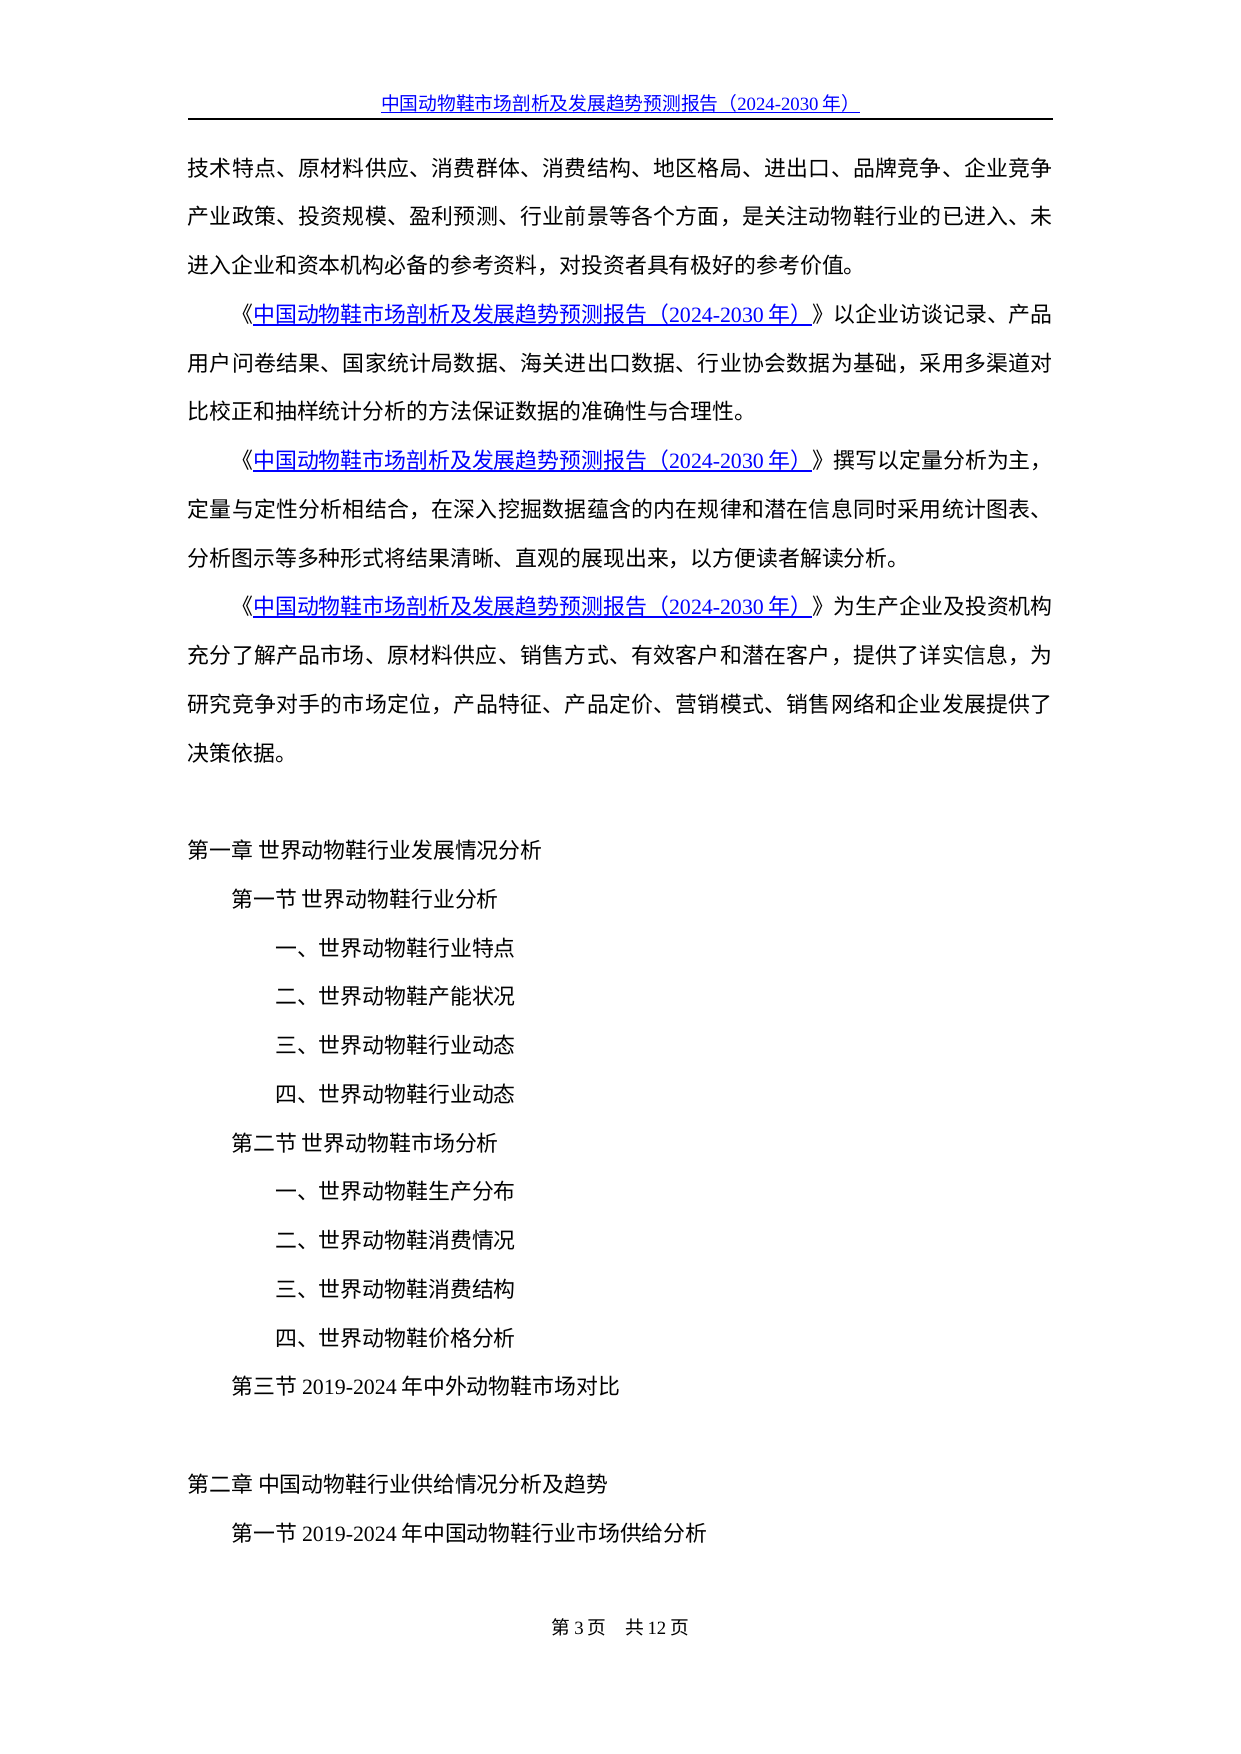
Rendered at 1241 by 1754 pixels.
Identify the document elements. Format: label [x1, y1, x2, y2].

text [187, 150, 1053, 1548]
